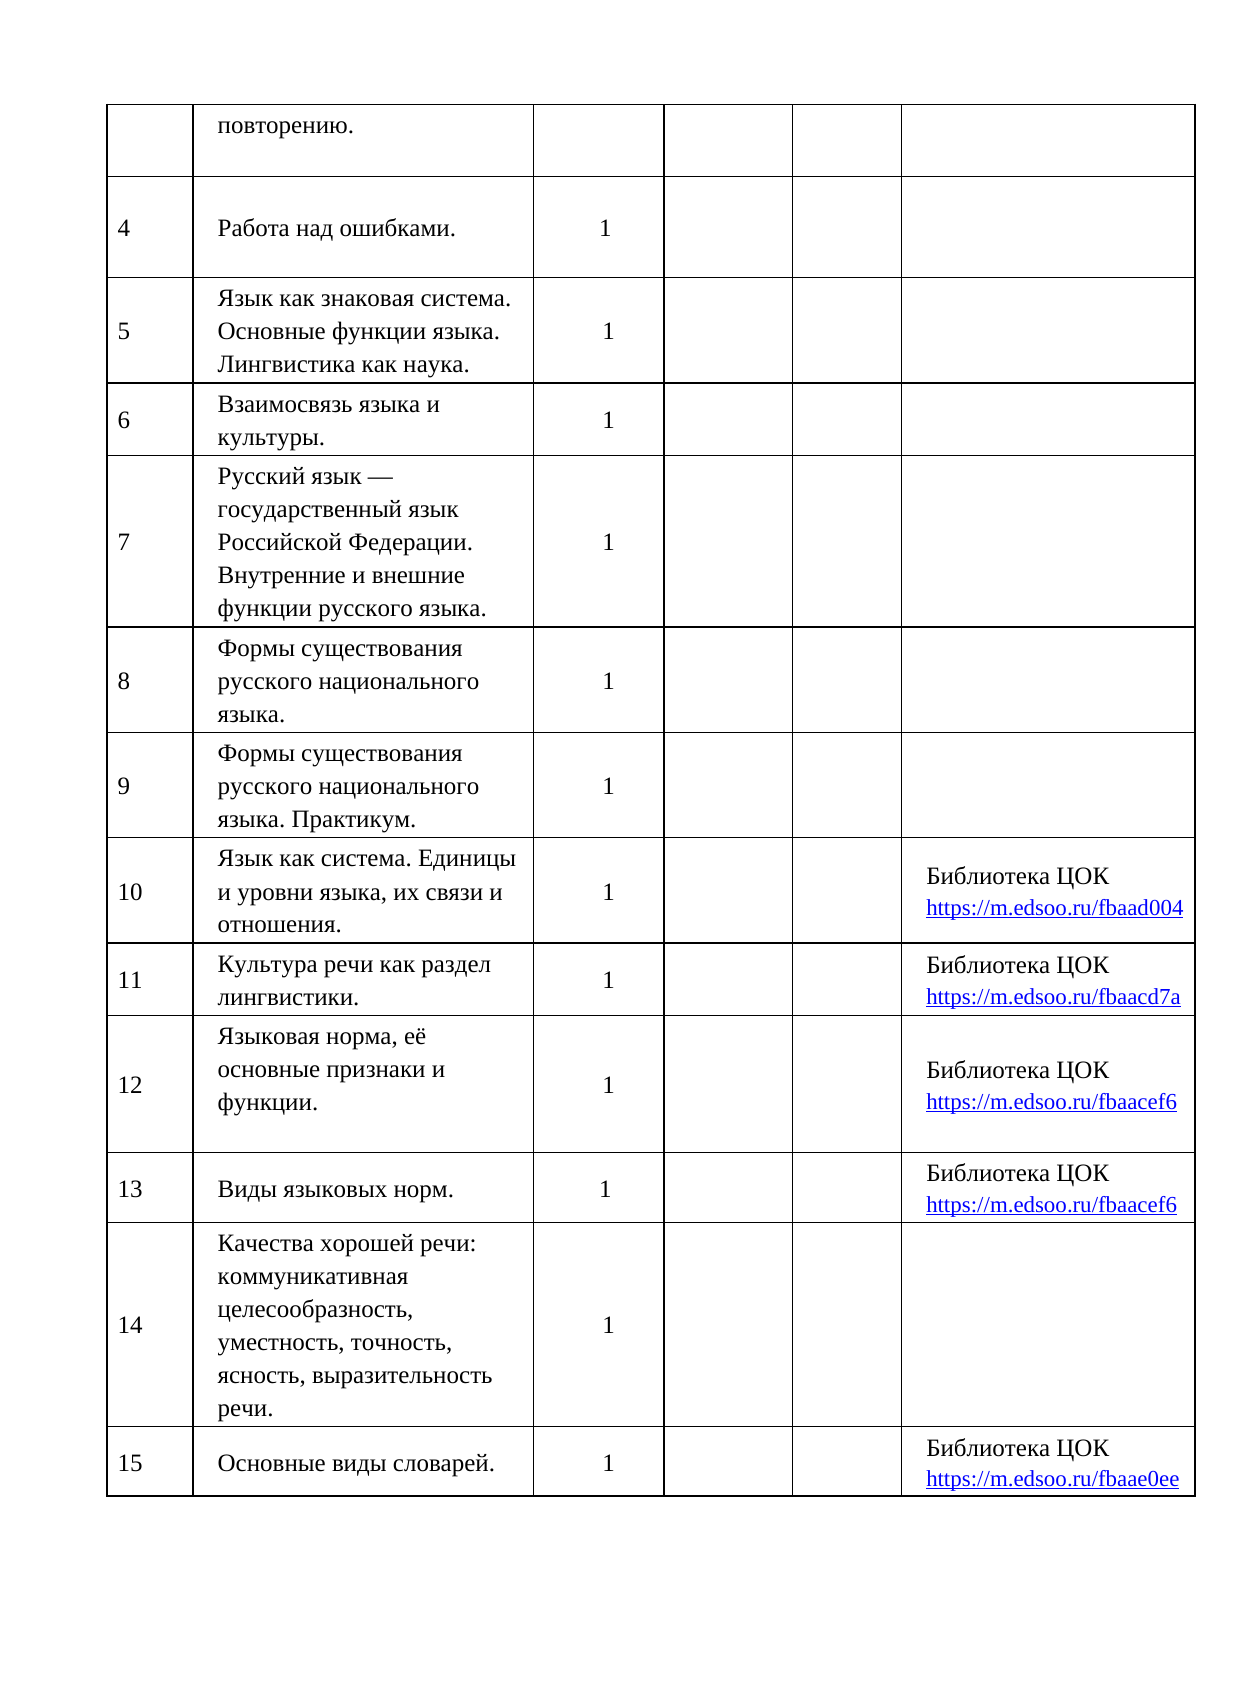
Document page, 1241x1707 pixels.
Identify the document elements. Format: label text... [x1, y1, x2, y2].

table_cell Язык как знаковая система. Основные функции языка. Лингвистика как наука. [194, 278, 533, 382]
table_cell Основные виды словарей. [194, 1427, 533, 1495]
table_cell 6 [108, 384, 192, 454]
table_cell [902, 278, 1194, 382]
table_cell [793, 384, 901, 454]
table_cell [793, 1153, 901, 1221]
table_cell Библиотека ЦОК https://m.edsoo.ru/fbaad004 [902, 838, 1194, 942]
table_cell [793, 456, 901, 626]
table_cell 3 [108, 105, 192, 176]
table_cell [902, 105, 1194, 176]
table_cell Работа над ошибками. [194, 177, 533, 277]
table_cell 10 [108, 838, 192, 942]
table_cell 1 [534, 278, 663, 382]
table_cell [793, 105, 901, 176]
table_cell [793, 177, 901, 277]
table_cell 1 [534, 628, 663, 731]
table_cell [902, 628, 1194, 731]
table_cell 1 [534, 733, 663, 837]
table_cell [793, 733, 901, 837]
table_cell [902, 456, 1194, 626]
table_cell Виды языковых норм. [194, 1153, 533, 1221]
table_cell [665, 1427, 792, 1495]
table_cell Библиотека ЦОК https://m.edsoo.ru/fbaacef6 [902, 1016, 1194, 1152]
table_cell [194, 105, 533, 176]
table_cell [793, 944, 901, 1014]
table_cell [665, 384, 792, 454]
table_cell 8 [108, 628, 192, 731]
table_cell Библиотека ЦОК https://m.edsoo.ru/fbaae0ee [902, 1427, 1194, 1495]
table_cell 1 [534, 384, 663, 454]
table_cell [902, 177, 1194, 277]
table_cell Формы существования русского национального языка. Практикум. [194, 733, 533, 837]
table_cell [665, 105, 792, 176]
table_cell [793, 1427, 901, 1495]
table_cell [665, 456, 792, 626]
table_cell 1 [534, 944, 663, 1014]
table_cell Русский язык — государственный язык Российской Федерации. Внутренние и внешние функции русского языка. [194, 456, 533, 626]
table_cell [665, 278, 792, 382]
table_cell Библиотека ЦОК https://m.edsoo.ru/fbaacd7a [902, 944, 1194, 1014]
table_cell 1 [534, 1153, 663, 1221]
table_cell 1 [534, 456, 663, 626]
table_cell 4 [108, 177, 192, 277]
table_cell [793, 838, 901, 942]
table_cell 1 [534, 1016, 663, 1152]
table_cell 15 [108, 1427, 192, 1495]
table_cell [902, 1223, 1194, 1426]
table_cell Культура речи как раздел лингвистики. [194, 944, 533, 1014]
table_cell [902, 733, 1194, 837]
table_cell 1 [534, 177, 663, 277]
table_cell [665, 944, 792, 1014]
table_cell Языковая норма, её основные признаки и функции. [194, 1016, 533, 1152]
table_cell [902, 384, 1194, 454]
table_cell [665, 177, 792, 277]
table_cell 1 [534, 105, 663, 176]
table_cell [665, 1223, 792, 1426]
table_cell 12 [108, 1016, 192, 1152]
table_cell Формы существования русского национального языка. [194, 628, 533, 731]
table_cell [665, 628, 792, 731]
table_cell [665, 733, 792, 837]
table_cell Библиотека ЦОК https://m.edsoo.ru/fbaacef6 [902, 1153, 1194, 1221]
table_cell [665, 838, 792, 942]
table_cell 13 [108, 1153, 192, 1221]
table_cell [793, 1016, 901, 1152]
table_cell [793, 278, 901, 382]
table_cell 11 [108, 944, 192, 1014]
table_cell Взаимосвязь языка и культуры. [194, 384, 533, 454]
table_cell 1 [534, 838, 663, 942]
table_cell [665, 1016, 792, 1152]
table_cell [665, 1153, 792, 1221]
table_cell Качества хорошей речи: коммуникативная целесообразность, уместность, точность, ясность, выразительность речи. [194, 1223, 533, 1426]
table_cell 9 [108, 733, 192, 837]
table_cell 1 [534, 1223, 663, 1426]
table_cell 1 [534, 1427, 663, 1495]
table_cell [793, 1223, 901, 1426]
table_cell 14 [108, 1223, 192, 1426]
table_cell 5 [108, 278, 192, 382]
table_cell Язык как система. Единицы и уровни языка, их связи и отношения. [194, 838, 533, 942]
table_cell 7 [108, 456, 192, 626]
table_cell [793, 628, 901, 731]
